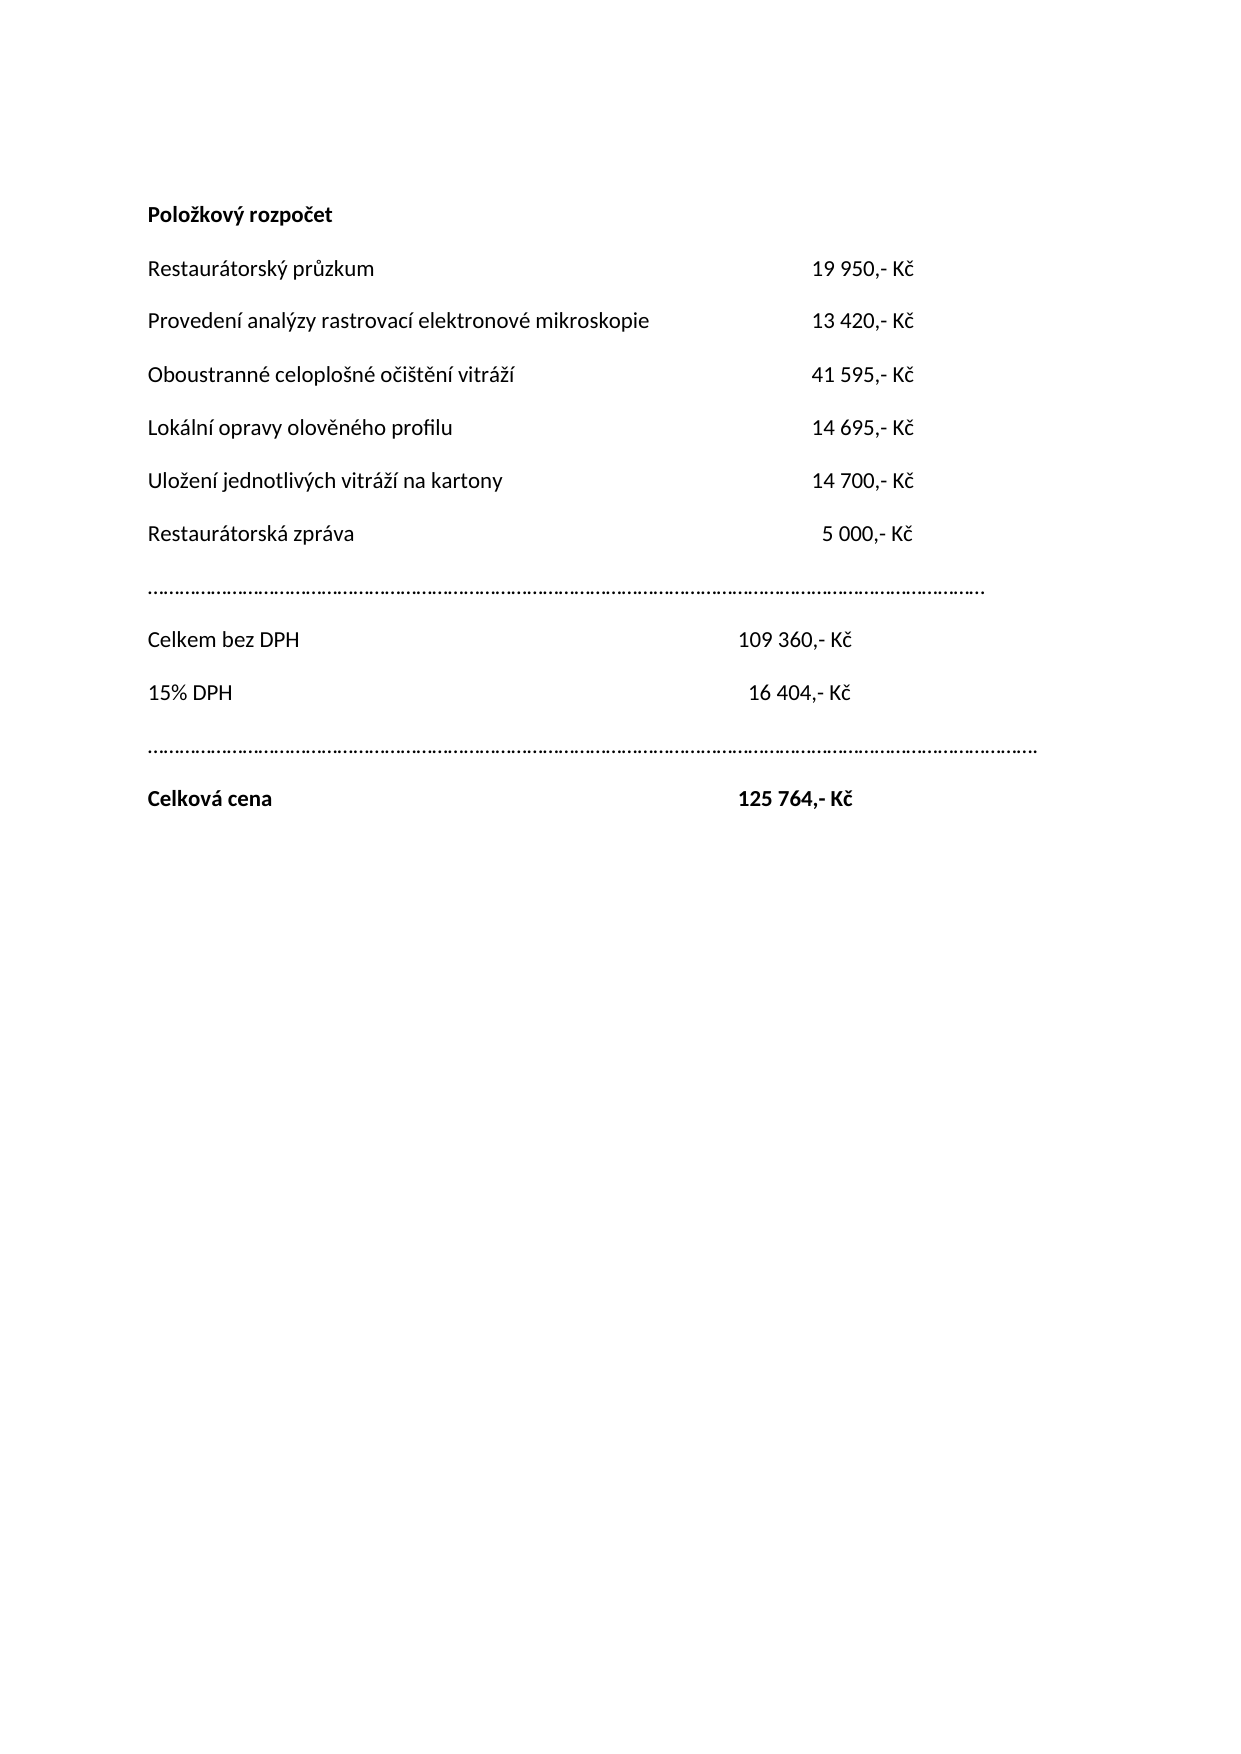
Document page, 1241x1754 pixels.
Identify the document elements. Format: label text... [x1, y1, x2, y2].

text Celkem bez DPH 109 360,- Kč [148, 625, 1093, 653]
text Restaurátorská zpráva 5 000,- Kč [148, 519, 1093, 547]
text Restaurátorský průzkum 19 950,- Kč [148, 254, 1093, 282]
text Uložení jednotlivých vitráží na kartony 14 700,- Kč [148, 466, 1093, 494]
text …………………………………………………………………………………………………………………………………………… [148, 572, 1093, 600]
text ……………………………………………………………………………………………………………………………………………………. [148, 731, 1093, 759]
text Oboustranné celoplošné očištění vitráží 41 595,- Kč [148, 360, 1093, 388]
text Provedení analýzy rastrovací elektronové mikroskopie 13 420,- Kč [148, 307, 1093, 335]
text Lokální opravy olověného profilu 14 695,- Kč [148, 413, 1093, 441]
text Celková cena 125 764,- Kč [148, 784, 1093, 812]
text 15% DPH 16 404,- Kč [148, 678, 1093, 706]
text Položkový rozpočet [148, 201, 1093, 229]
